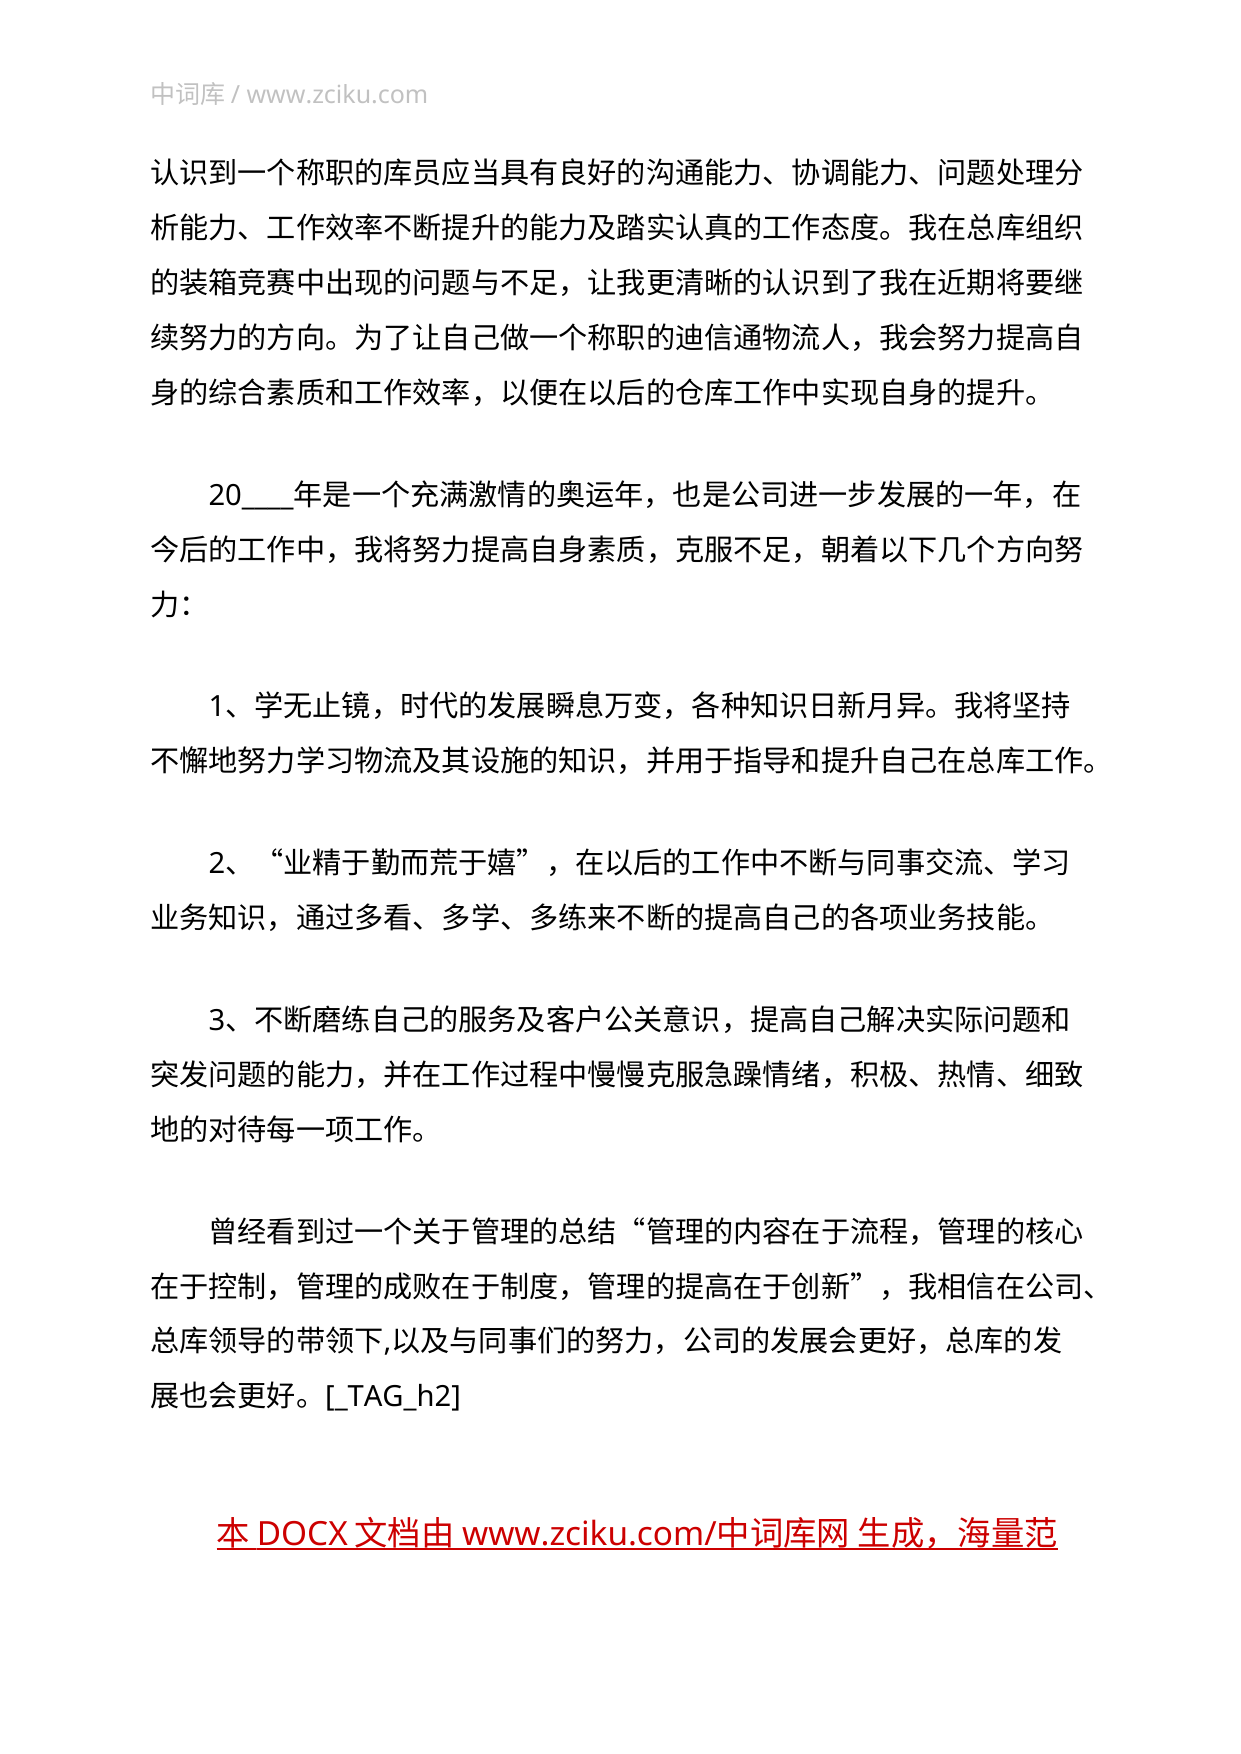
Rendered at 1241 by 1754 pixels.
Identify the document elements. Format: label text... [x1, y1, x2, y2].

text 2、“业精于勤而荒于嬉”，在以后的工作中不断与同事交流、学习业务知识，通过多看、多学、多练来不断的提高自己的各项业务技能。 [150, 840, 1090, 937]
text 1、学无止镜，时代的发展瞬息万变，各种知识日新月异。我将坚持不懈地努力学习物流及其设施的知识，并用于指导和提升自己在总库工作。 [150, 683, 1090, 780]
text 20____年是一个充满激情的奥运年，也是公司进一步发展的一年，在今后的工作中，我将努力提高自身素质，克服不足，朝着以下几个方向努力： [150, 471, 1090, 623]
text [150, 150, 1090, 412]
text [150, 1506, 1090, 1555]
text 3、不断磨练自己的服务及客户公关意识，提高自己解决实际问题和突发问题的能力，并在工作过程中慢慢克服急躁情绪，积极、热情、细致地的对待每一项工作。 [150, 997, 1090, 1149]
text 曾经看到过一个关于管理的总结“管理的内容在于流程，管理的核心在于控制，管理的成败在于制度，管理的提高在于创新”，我相信在公司、总库领导的带领下,以及与同事们的努力，公司的发展会更好，总库的发展也会更好。[_TAG_h2] [150, 1208, 1090, 1415]
